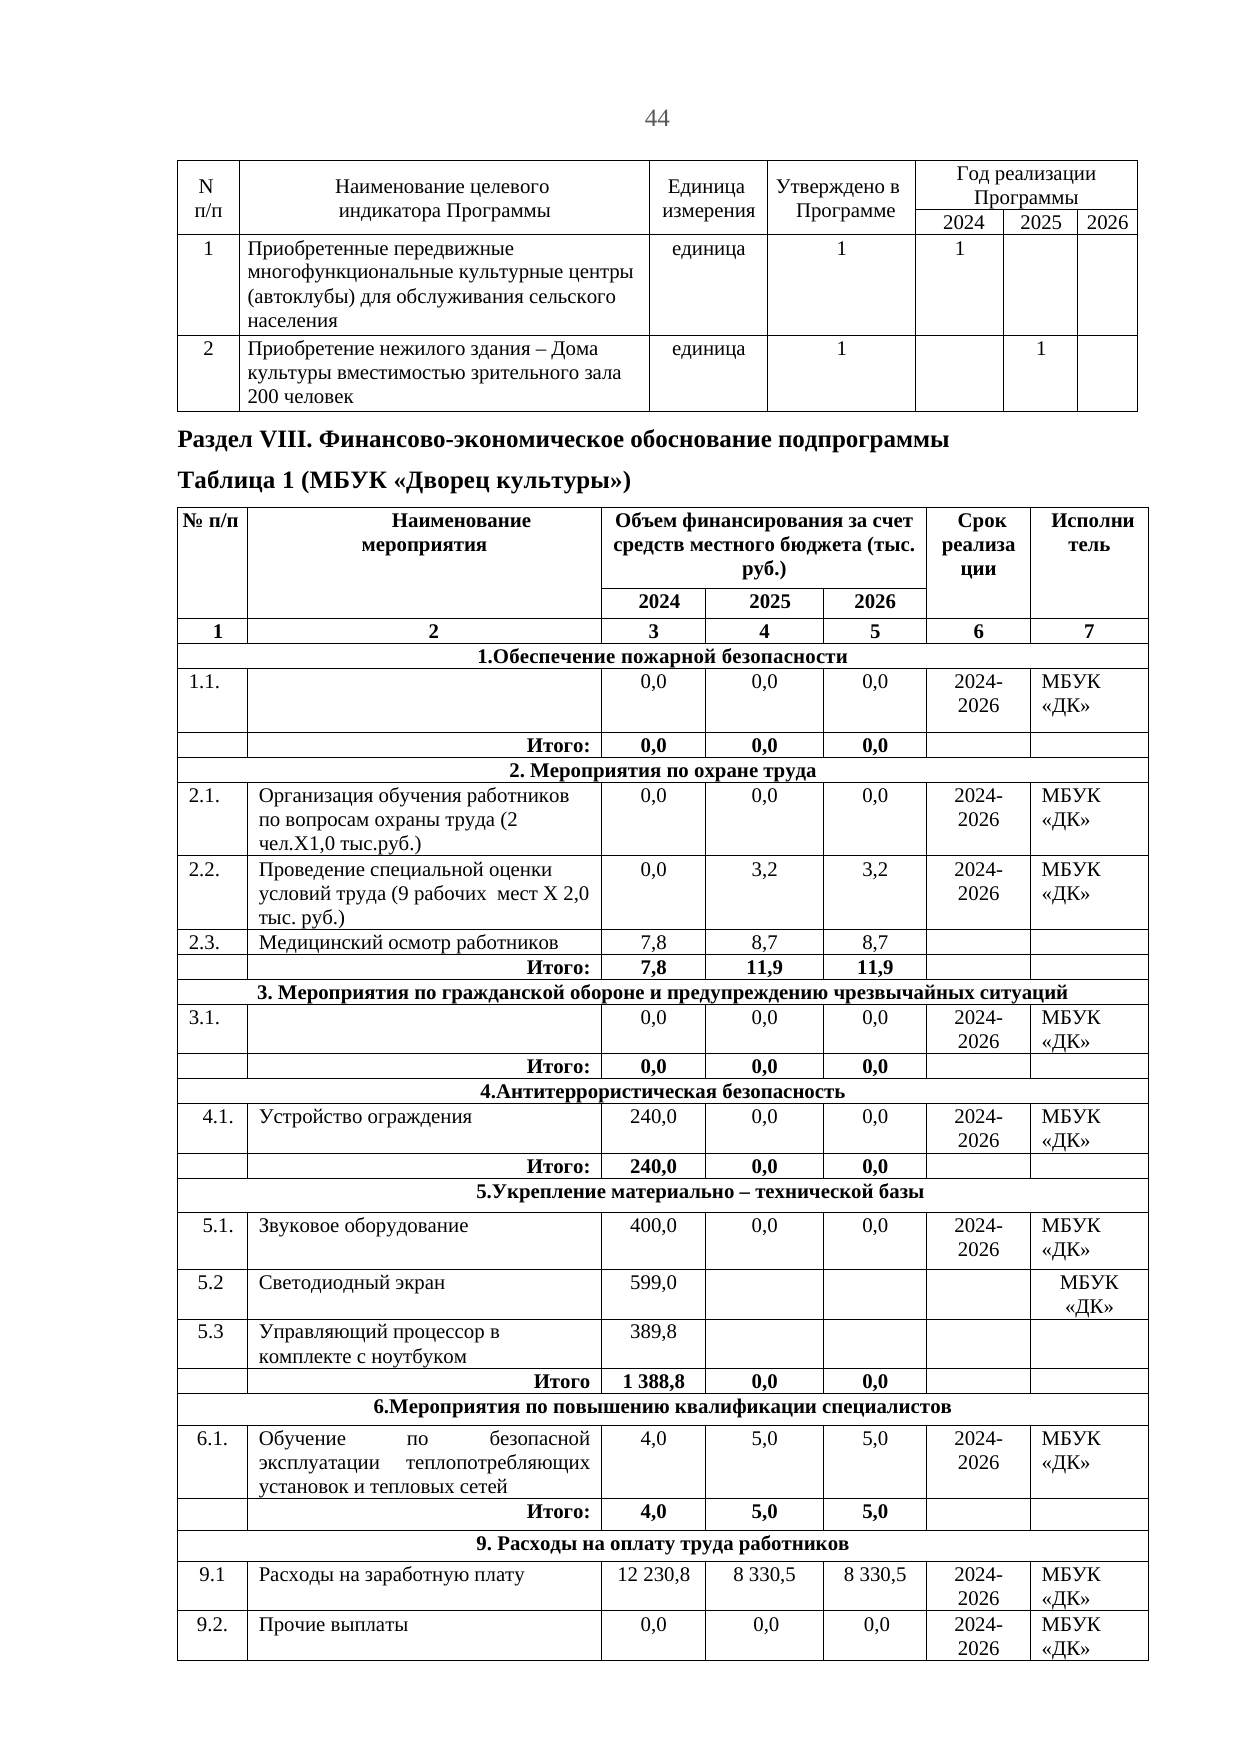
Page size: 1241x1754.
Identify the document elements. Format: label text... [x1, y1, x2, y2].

table_cell 1.1. [178, 669, 247, 732]
table_cell 3,2 [824, 856, 926, 929]
table_cell [1004, 235, 1077, 335]
table_cell 2.2. [178, 856, 247, 929]
table_cell 9. Расходы на оплату труда работников [178, 1531, 1148, 1561]
table_cell Звуковое оборудование [248, 1213, 601, 1269]
table_cell 5,0 [824, 1499, 926, 1529]
table_cell [178, 1369, 247, 1393]
table_cell 2.3. [178, 930, 247, 954]
table_cell 2024 [602, 589, 705, 618]
table_cell [824, 1320, 926, 1368]
table_cell 5.Укрепление материально – технической базы [178, 1179, 1148, 1212]
table_cell 5,0 [824, 1426, 926, 1498]
table_cell 0,0 [602, 733, 705, 757]
table_cell 2.1. [178, 783, 247, 855]
table_cell Итого: [248, 1054, 601, 1078]
table_cell [1031, 930, 1148, 954]
table_cell Итого: [248, 1499, 601, 1529]
table_cell 8,7 [706, 930, 823, 954]
table_cell 2026 [824, 589, 926, 618]
table_cell 12 230,8 [602, 1562, 705, 1610]
table_cell МБУК «ДК» [1031, 1213, 1148, 1269]
text Раздел VIII. Финансово-экономическое обоснование подпрограммы [177, 424, 1137, 453]
table_cell 2024-2026 [927, 1005, 1030, 1053]
table_cell 2025 [1004, 210, 1077, 234]
table_cell МБУК «ДК» [1031, 1104, 1148, 1152]
table_cell 11,9 [824, 955, 926, 979]
table_cell [1031, 1499, 1148, 1529]
table_cell 11,9 [706, 955, 823, 979]
table_cell [706, 1320, 823, 1368]
table_cell Приобретение нежилого здания – Дома культуры вместимостью зрительного зала 200 человек [240, 336, 649, 411]
table_cell Медицинский осмотр работников [248, 930, 601, 954]
table_header Срок реализации [927, 508, 1030, 618]
table_cell Итого: [248, 733, 601, 757]
table_cell 2 [248, 619, 601, 643]
table_cell единица [650, 336, 767, 411]
table_cell 1 [916, 235, 1003, 335]
table_cell МБУК «ДК» [1031, 856, 1148, 929]
table_header Утверждено в Программе [768, 161, 915, 234]
table_cell 0,0 [824, 1154, 926, 1178]
table_cell 1 [768, 336, 915, 411]
table_cell [1031, 955, 1148, 979]
table_cell 1 [178, 235, 239, 335]
table_cell МБУК «ДК» [1031, 669, 1148, 732]
table_cell 0,0 [706, 783, 823, 855]
table_cell 2024-2026 [927, 1213, 1030, 1269]
table_cell [1031, 1320, 1148, 1368]
table_cell [927, 733, 1030, 757]
table_cell 7,8 [602, 955, 705, 979]
table_cell 0,0 [706, 1369, 823, 1393]
table_cell Управляющий процессор в комплекте с ноутбуком [248, 1320, 601, 1368]
table_cell [916, 336, 1003, 411]
table_cell 0,0 [706, 1154, 823, 1178]
table_header № п/п [178, 508, 247, 618]
table_cell 6.Мероприятия по повышению квалификации специалистов [178, 1394, 1148, 1424]
table_cell [1031, 1154, 1148, 1178]
table_cell Светодиодный экран [248, 1270, 601, 1318]
table_cell Расходы на заработную плату [248, 1562, 601, 1610]
table_cell 2. Мероприятия по охране труда [178, 758, 1148, 782]
table_cell 0,0 [602, 669, 705, 732]
table_cell 8 330,5 [824, 1562, 926, 1610]
table_cell 4.1. [178, 1104, 247, 1152]
table_cell [927, 1054, 1030, 1078]
table_cell Итого: [248, 1154, 601, 1178]
table_cell [927, 1270, 1030, 1318]
table_cell Обучение по безопасной эксплуатации теплопотребляющих установок и тепловых сетей [248, 1426, 601, 1498]
table_cell 6.1. [178, 1426, 247, 1498]
table_cell 240,0 [602, 1154, 705, 1178]
table_cell [927, 1499, 1030, 1529]
table_cell 5.2 [178, 1270, 247, 1318]
table_cell 0,0 [824, 1104, 926, 1152]
table_cell Итого [248, 1369, 601, 1393]
table_cell 7,8 [602, 930, 705, 954]
table_cell 0,0 [706, 1005, 823, 1053]
table_cell 0,0 [824, 669, 926, 732]
table_cell 6 [927, 619, 1030, 643]
table_cell 2024-2026 [927, 669, 1030, 732]
table_cell [1031, 1054, 1148, 1078]
table_cell 2024-2026 [927, 1426, 1030, 1498]
table_cell [178, 1154, 247, 1178]
table_cell 0,0 [824, 733, 926, 757]
table_cell 5,0 [706, 1499, 823, 1529]
table_cell [1078, 235, 1137, 335]
table_cell 0,0 [706, 1054, 823, 1078]
table_cell 4,0 [602, 1499, 705, 1529]
table_cell МБУК «ДК» [1031, 1270, 1148, 1318]
table_cell 2024-2026 [927, 783, 1030, 855]
table_cell 0,0 [706, 669, 823, 732]
table_cell 4.Антитеррористическая безопасность [178, 1079, 1148, 1103]
table_cell [1031, 1369, 1148, 1393]
table_cell 0,0 [824, 1611, 926, 1659]
table_cell [178, 955, 247, 979]
table_cell 5,0 [706, 1426, 823, 1498]
table_cell 1.Обеспечение пожарной безопасности [178, 644, 1148, 668]
table_cell 1 [768, 235, 915, 335]
table_header Наименование целевого индикатора Программы [240, 161, 649, 234]
table_header Наименование мероприятия [248, 508, 601, 618]
table_cell 9.2. [178, 1611, 247, 1659]
table_cell 1 [178, 619, 247, 643]
table_cell МБУК «ДК» [1031, 1562, 1148, 1610]
table_cell [927, 1369, 1030, 1393]
table_cell 4 [706, 619, 823, 643]
table_cell Проведение специальной оценки условий труда (9 рабочих мест Х 2,0 тыс. руб.) [248, 856, 601, 929]
table_cell [824, 1270, 926, 1318]
table_cell 2024-2026 [927, 856, 1030, 929]
table_cell [927, 930, 1030, 954]
table_cell [178, 733, 247, 757]
table_cell 0,0 [824, 1005, 926, 1053]
table_cell 0,0 [602, 1005, 705, 1053]
table_header N п/п [178, 161, 239, 234]
table_cell 0,0 [706, 1611, 823, 1659]
table_cell Прочие выплаты [248, 1611, 601, 1659]
table_header Год реализации Программы [916, 161, 1137, 209]
table_cell МБУК «ДК» [1031, 783, 1148, 855]
table_cell единица [650, 235, 767, 335]
table_cell 0,0 [602, 1054, 705, 1078]
table_cell 2025 [706, 589, 823, 618]
table_cell 2024-2026 [927, 1104, 1030, 1152]
table_cell 2024-2026 [927, 1562, 1030, 1610]
table_cell 5.1. [178, 1213, 247, 1269]
table_cell [248, 669, 601, 732]
table_cell [178, 1499, 247, 1529]
table_cell Устройство ограждения [248, 1104, 601, 1152]
table_cell 0,0 [824, 783, 926, 855]
table_cell 0,0 [824, 1054, 926, 1078]
table_cell Организация обучения работников по вопросам охраны труда (2 чел.Х1,0 тыс.руб.) [248, 783, 601, 855]
table_cell Итого: [248, 955, 601, 979]
table_cell 240,0 [602, 1104, 705, 1152]
table_cell 8,7 [824, 930, 926, 954]
table_cell 2026 [1078, 210, 1137, 234]
table_cell 3. Мероприятия по гражданской обороне и предупреждению чрезвычайных ситуаций [178, 980, 1148, 1004]
table_cell 0,0 [824, 1213, 926, 1269]
table_cell [927, 955, 1030, 979]
table_cell 3.1. [178, 1005, 247, 1053]
table_cell 4,0 [602, 1426, 705, 1498]
table_cell 9.1 [178, 1562, 247, 1610]
table_cell [178, 1054, 247, 1078]
table_cell 1 [1004, 336, 1077, 411]
table_cell 2024 [916, 210, 1003, 234]
table_cell [927, 1154, 1030, 1178]
table_cell МБУК «ДК» [1031, 1611, 1148, 1659]
table_cell 3 [602, 619, 705, 643]
text Таблица 1 (МБУК «Дворец культуры») [177, 466, 1137, 494]
table_header Исполнитель [1031, 508, 1148, 618]
table_cell 3,2 [706, 856, 823, 929]
table_cell 2024-2026 [927, 1611, 1030, 1659]
table_cell [1031, 733, 1148, 757]
table_cell 8 330,5 [706, 1562, 823, 1610]
table_cell 5.3 [178, 1320, 247, 1368]
table_cell 2 [178, 336, 239, 411]
table_cell МБУК «ДК» [1031, 1426, 1148, 1498]
table_cell 599,0 [602, 1270, 705, 1318]
table_cell 1 388,8 [602, 1369, 705, 1393]
table_cell [927, 1320, 1030, 1368]
table_cell МБУК «ДК» [1031, 1005, 1148, 1053]
table_cell 0,0 [602, 1611, 705, 1659]
table_header Объем финансирования за счет средств местного бюджета (тыс. руб.) [602, 508, 926, 588]
table_cell 0,0 [602, 783, 705, 855]
table_cell 0,0 [706, 1104, 823, 1152]
table_cell 0,0 [824, 1369, 926, 1393]
table_cell 7 [1031, 619, 1148, 643]
table_cell 389,8 [602, 1320, 705, 1368]
table_cell 0,0 [706, 1213, 823, 1269]
table_cell [1078, 336, 1137, 411]
table_cell 5 [824, 619, 926, 643]
table_cell [706, 1270, 823, 1318]
table_header Единица измерения [650, 161, 767, 234]
table_cell 0,0 [706, 733, 823, 757]
table_cell 400,0 [602, 1213, 705, 1269]
table_cell 0,0 [602, 856, 705, 929]
table_cell Приобретенные передвижные многофункциональные культурные центры (автоклубы) для обслуживания сельского населения [240, 235, 649, 335]
table_cell [248, 1005, 601, 1053]
